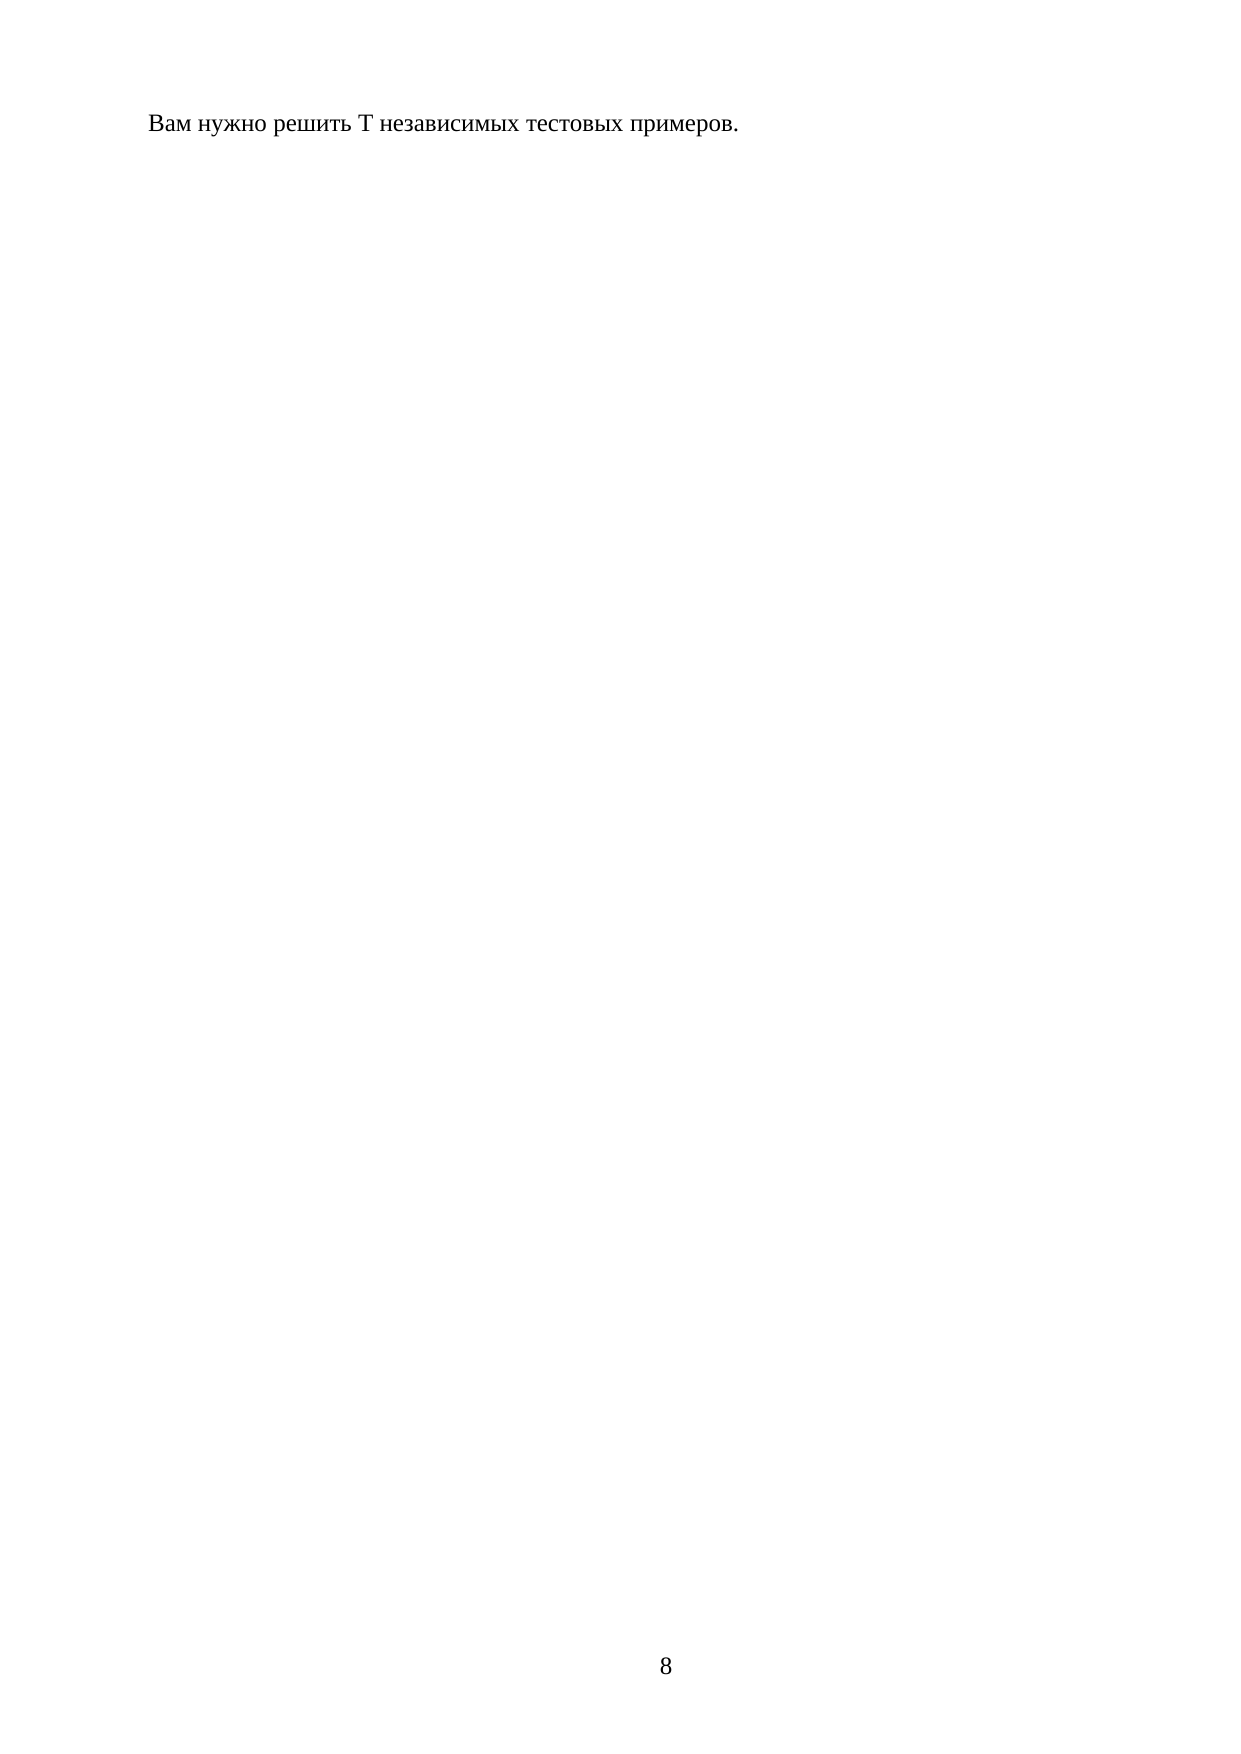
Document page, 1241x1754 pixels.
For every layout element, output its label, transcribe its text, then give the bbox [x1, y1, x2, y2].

text Вам нужно решить T независимых тестовых примеров. [148, 108, 1136, 137]
